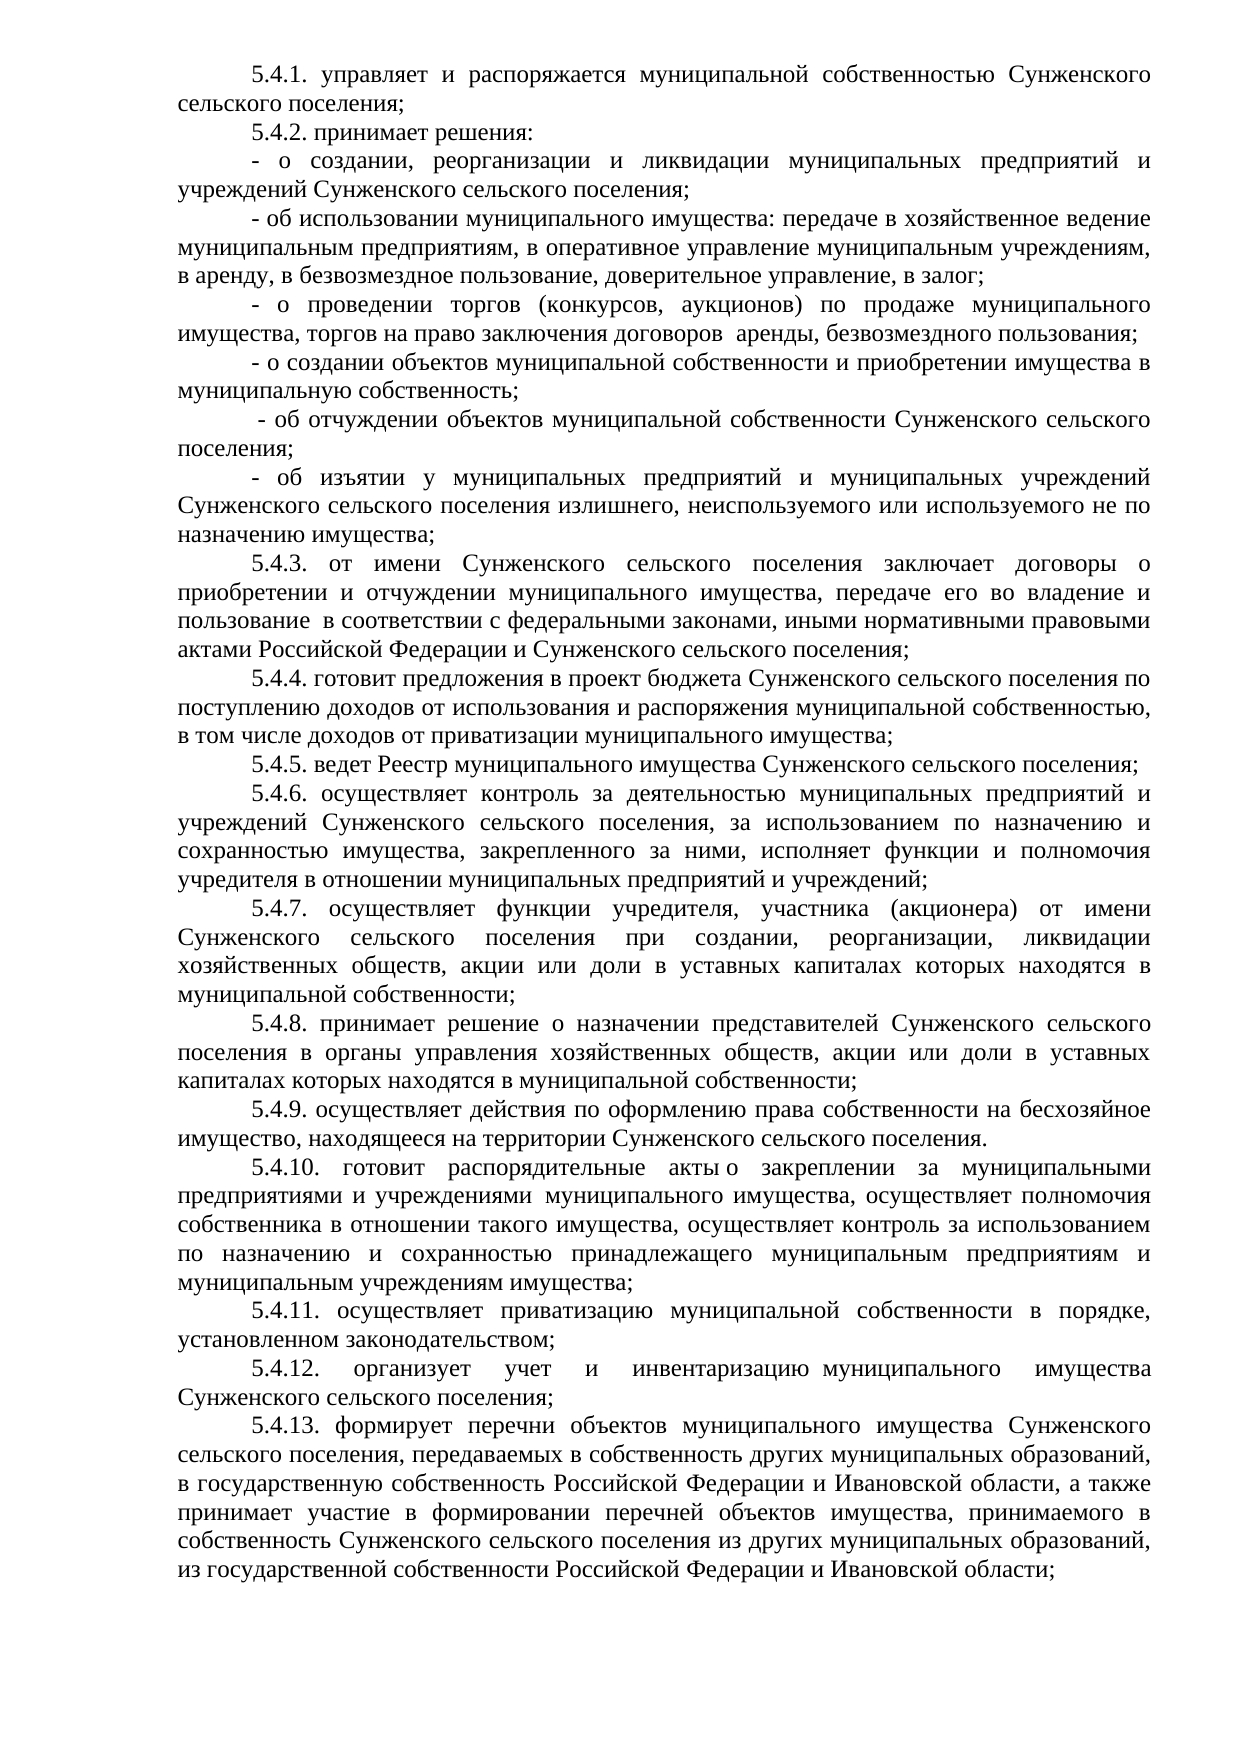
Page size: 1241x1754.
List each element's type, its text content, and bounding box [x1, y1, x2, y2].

text 5.4.10. готовит распорядительные акты о закреплении за муниципальными предприятиями и учреждениями муниципального имущества, осуществляет полномочия собственника в отношении такого имущества, осуществляет контроль за использованием по назначению и сохранностью принадлежащего муниципальным предприятиям и муниципальным учреждениям имущества; [177, 1152, 1152, 1295]
text 5.4.3. от имени Сунженского сельского поселения заключает договоры о приобретении и отчуждении муниципального имущества, передаче его во владение и пользование в соответствии с федеральными законами, иными нормативными правовыми актами Российской Федерации и Сунженского сельского поселения; [177, 548, 1152, 663]
text 5.4.5. ведет Реестр муниципального имущества Сунженского сельского поселения; [177, 749, 1152, 778]
text - об использовании муниципального имущества: передаче в хозяйственное ведение муниципальным предприятиям, в оперативное управление муниципальным учреждениям, в аренду, в безвозмездное пользование, доверительное управление, в залог; [177, 203, 1152, 289]
text 5.4.1. управляет и распоряжается муниципальной собственностью Сунженского сельского поселения; [177, 59, 1152, 117]
text 5.4.7. осуществляет функции учредителя, участника (акционера) от имени Сунженского сельского поселения при создании, реорганизации, ликвидации хозяйственных обществ, акции или доли в уставных капиталах которых находятся в муниципальной собственности; [177, 893, 1152, 1008]
text 5.4.11. осуществляет приватизацию муниципальной собственности в порядке, установленном законодательством; [177, 1295, 1152, 1353]
text 5.4.9. осуществляет действия по оформлению права собственности на бесхозяйное имущество, находящееся на территории Сунженского сельского поселения. [177, 1094, 1152, 1152]
text - об изъятии у муниципальных предприятий и муниципальных учреждений Сунженского сельского поселения излишнего, неиспользуемого или используемого не по назначению имущества; [177, 462, 1152, 548]
text - о создании, реорганизации и ликвидации муниципальных предприятий и учреждений Сунженского сельского поселения; [177, 145, 1152, 203]
text - об отчуждении объектов муниципальной собственности Сунженского сельского поселения; [177, 404, 1152, 462]
text 5.4.2. принимает решения: [177, 117, 1152, 145]
text 5.4.4. готовит предложения в проект бюджета Сунженского сельского поселения по поступлению доходов от использования и распоряжения муниципальной собственностью, в том числе доходов от приватизации муниципального имущества; [177, 663, 1152, 749]
text - о создании объектов муниципальной собственности и приобретении имущества в муниципальную собственность; [177, 347, 1152, 404]
text - о проведении торгов (конкурсов, аукционов) по продаже муниципального имущества, торгов на право заключения договоров аренды, безвозмездного пользования; [177, 289, 1152, 347]
text 5.4.8. принимает решение о назначении представителей Сунженского сельского поселения в органы управления хозяйственных обществ, акции или доли в уставных капиталах которых находятся в муниципальной собственности; [177, 1008, 1152, 1094]
text 5.4.13. формирует перечни объектов муниципального имущества Сунженского сельского поселения, передаваемых в собственность других муниципальных образований, в государственную собственность Российской Федерации и Ивановской области, а также принимает участие в формировании перечней объектов имущества, принимаемого в собственность Сунженского сельского поселения из других муниципальных образований, из государственной собственности Российской Федерации и Ивановской области; [177, 1410, 1152, 1583]
text 5.4.12. организует учет и инвентаризацию муниципального имущества Сунженского сельского поселения; [177, 1353, 1152, 1410]
text 5.4.6. осуществляет контроль за деятельностью муниципальных предприятий и учреждений Сунженского сельского поселения, за использованием по назначению и сохранностью имущества, закрепленного за ними, исполняет функции и полномочия учредителя в отношении муниципальных предприятий и учреждений; [177, 778, 1152, 893]
